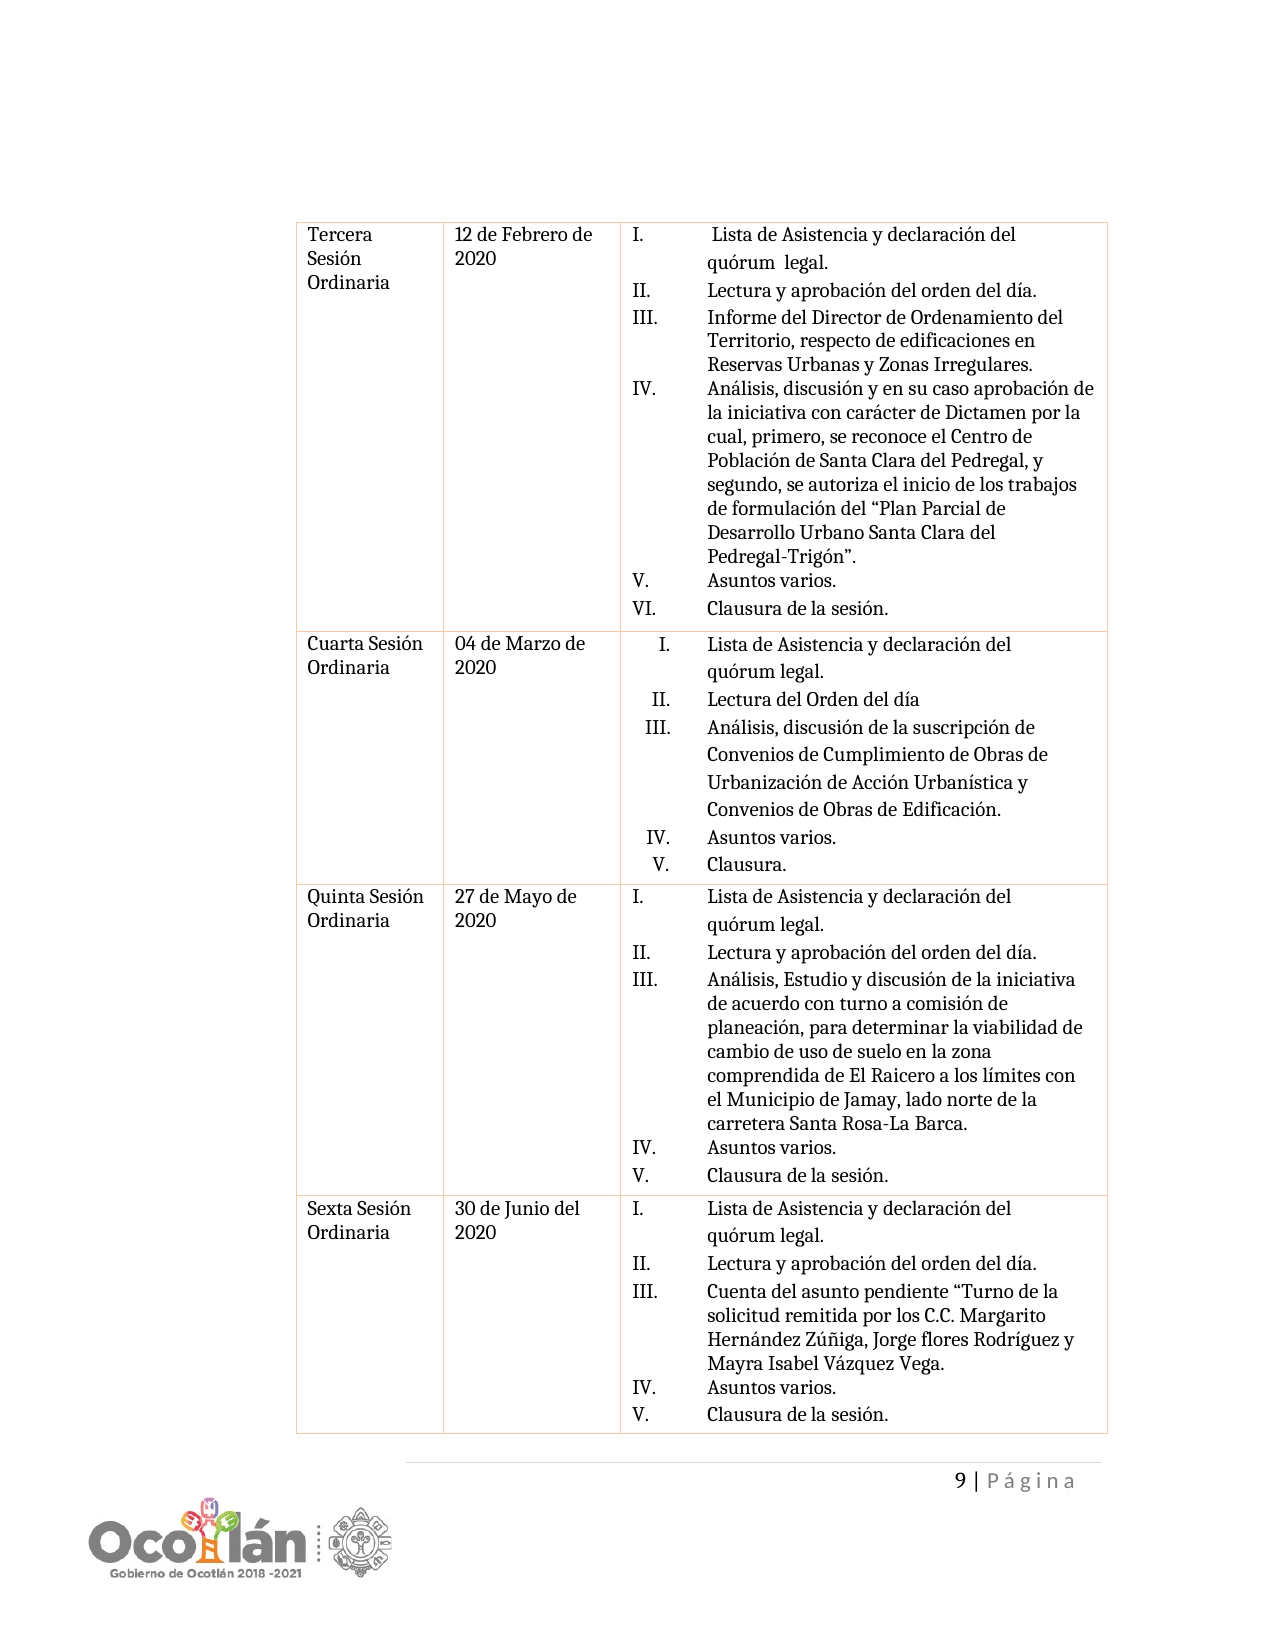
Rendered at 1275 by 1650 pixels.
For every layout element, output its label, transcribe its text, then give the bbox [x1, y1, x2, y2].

table_cell Cuarta Sesión Ordinaria [297, 632, 443, 884]
table_cell Quinta Sesión Ordinaria [297, 885, 443, 1195]
table_cell 30 de Junio del 2020 [444, 1196, 620, 1433]
picture [88, 1497, 392, 1578]
table_cell 04 de Marzo de 2020 [444, 632, 620, 884]
table_cell Lista de Asistencia y declaración del quórum legal. Lectura y aprobación del orden del día. Análisis, Estudio y discusión de la iniciativa de acuerdo con turno a comisión de planeación, para determinar la viabilidad de cambio de uso de suelo en la zona comprendida de El Raicero a los límites con el Municipio de Jamay, lado norte de la carretera Santa Rosa-La Barca. Asuntos varios. Clausura de la sesión. [621, 885, 1107, 1195]
table_header Lista de Asistencia y declaración del quórum legal. Lectura y aprobación del orden del día. Informe del Director de Ordenamiento del Territorio, respecto de edificaciones en Reservas Urbanas y Zonas Irregulares. Análisis, discusión y en su caso aprobación de la iniciativa con carácter de Dictamen por la cual, primero, se reconoce el Centro de Población de Santa Clara del Pedregal, y segundo, se autoriza el inicio de los trabajos de formulación del “Plan Parcial de Desarrollo Urbano Santa Clara del Pedregal-Trigón”. Asuntos varios. Clausura de la sesión. [621, 223, 1107, 631]
table_header 12 de Febrero de 2020 [444, 223, 620, 631]
table_cell 27 de Mayo de 2020 [444, 885, 620, 1195]
table_header Tercera Sesión Ordinaria [297, 223, 443, 631]
table_cell Lista de Asistencia y declaración del quórum legal. Lectura del Orden del día Análisis, discusión de la suscripción de Convenios de Cumplimiento de Obras de Urbanización de Acción Urbanística y Convenios de Obras de Edificación. Asuntos varios. Clausura. [621, 632, 1107, 884]
table_cell Sexta Sesión Ordinaria [297, 1196, 443, 1433]
table_cell Lista de Asistencia y declaración del quórum legal. Lectura y aprobación del orden del día. Cuenta del asunto pendiente “Turno de la solicitud remitida por los C.C. Margarito Hernández Zúñiga, Jorge flores Rodríguez y Mayra Isabel Vázquez Vega. Asuntos varios. Clausura de la sesión. [621, 1196, 1107, 1433]
